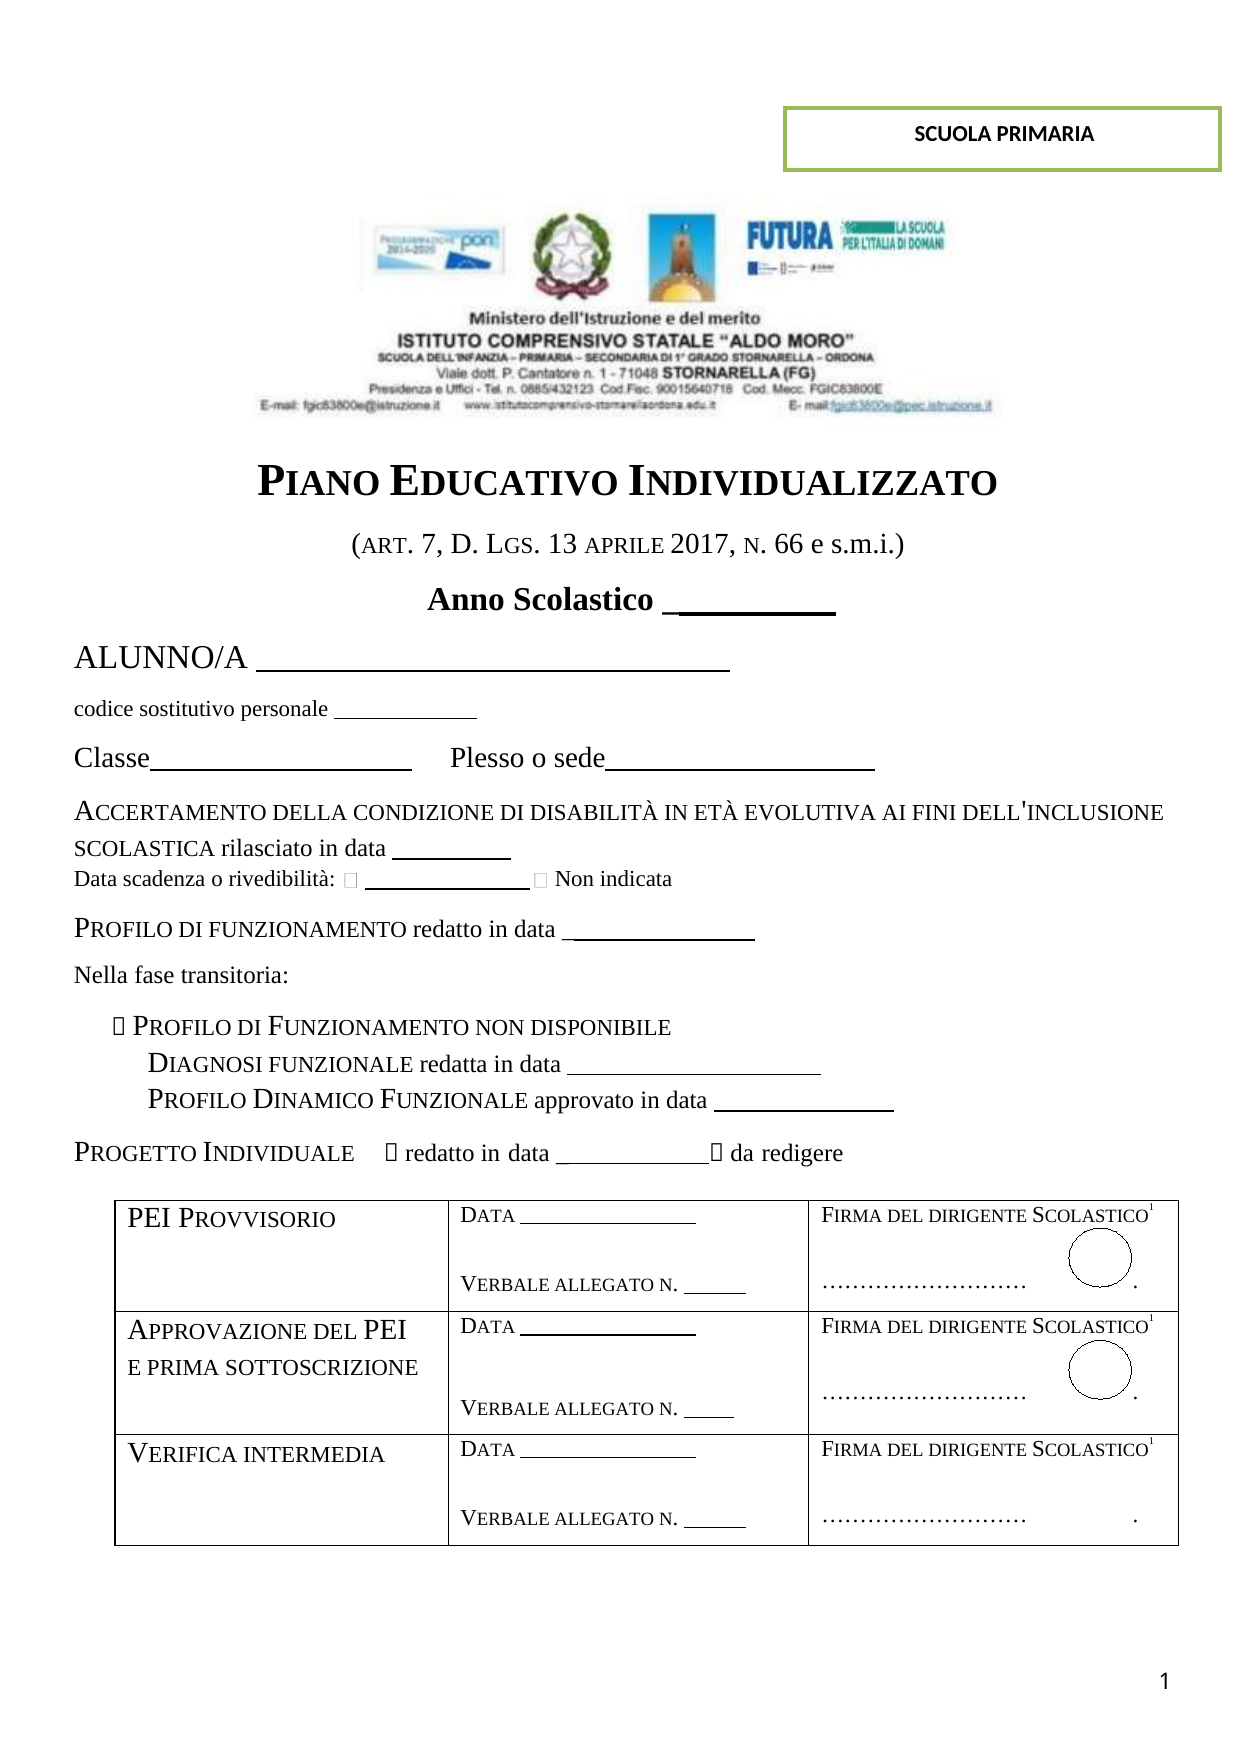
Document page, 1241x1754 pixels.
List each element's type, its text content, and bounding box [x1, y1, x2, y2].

text PROGETTO INDIVIDUALE  redatto in data _  da redigere [74, 1134, 1217, 1169]
text Anno Scolastico _ [58, 579, 1205, 617]
text PROFILO DI FUNZIONAMENTO redatto in data _ Nella fase transitoria: [74, 911, 756, 989]
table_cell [809, 1312, 1178, 1434]
text DIAGNOSI FUNZIONALE redatta in data [147, 1045, 1217, 1078]
subtitle ACCERTAMENTO DELLA CONDIZIONE DI DISABILITÀ IN ETÀ EVOLUTIVA AI FINI DELL'INCLUSIONE [74, 793, 1217, 827]
subtitle codice sostitutivo personale [74, 695, 1217, 722]
text Classe Plesso o sede [74, 740, 1217, 774]
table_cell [449, 1435, 808, 1545]
table_header DATA VERBALE ALLEGATO N. [449, 1201, 808, 1311]
table_cell APPROVAZIONE DEL PEI E PRIMA SOTTOSCRIZIONE [116, 1312, 448, 1434]
table_cell DATA VERBALE ALLEGATO N. [449, 1312, 808, 1434]
text PROFILO DINAMICO FUNZIONALE approvato in data [147, 1081, 1217, 1115]
table_header FIRMA DEL DIRIGENTE SCOLASTICO1 ……………………… . [809, 1201, 1178, 1311]
text (ART. 7, D. LGS. 13 APRILE 2017, N. 66 e s.m.i.) [58, 526, 1197, 559]
table_header PEI PROVVISORIO [116, 1201, 448, 1311]
text ALUNNO/A [74, 637, 1217, 675]
text SCOLASTICA rilasciato in data [74, 833, 1217, 862]
subtitle  PROFILO DI FUNZIONAMENTO NON DISPONIBILE [111, 1008, 1217, 1042]
text PIANO EDUCATIVO INDIVIDUALIZZATO [58, 452, 1197, 505]
table_cell VERIFICA INTERMEDIA [116, 1435, 448, 1545]
subtitle Data scadenza o rivedibilità: Non indicata [74, 866, 1217, 892]
picture [253, 193, 1003, 432]
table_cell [809, 1435, 1178, 1545]
